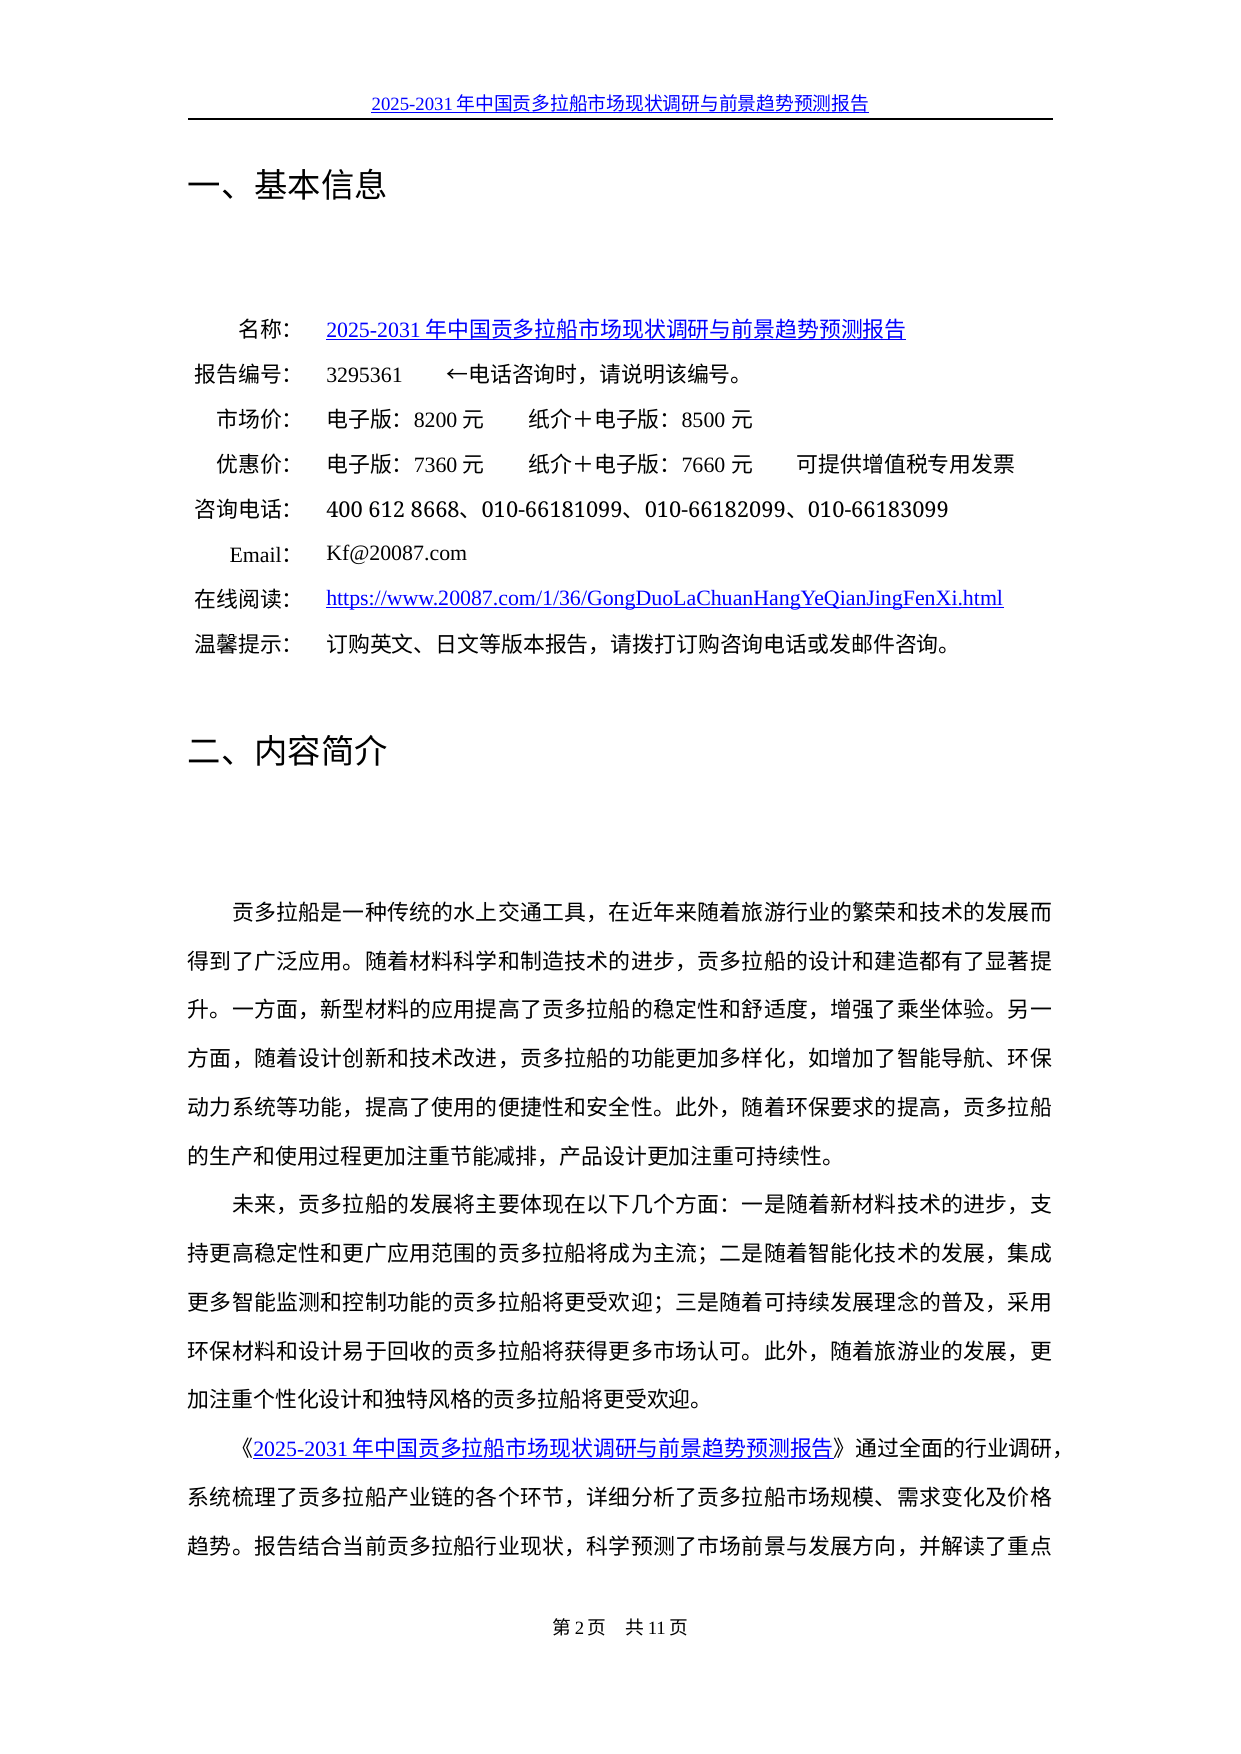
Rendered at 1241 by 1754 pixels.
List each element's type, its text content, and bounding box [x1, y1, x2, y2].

table_cell 市场价： [167, 402, 315, 447]
table_cell 电子版：8200 元 纸介＋电子版：8500 元 [315, 402, 1073, 447]
title 二、内容简介 [187, 717, 1053, 782]
table_cell 3295361 ←电话咨询时，请说明该编号。 [315, 357, 1073, 402]
table_cell 在线阅读： [167, 582, 315, 627]
title 一、基本信息 [187, 150, 1053, 215]
table_cell 优惠价： [167, 447, 315, 492]
table_cell Kf@20087.com [315, 537, 1073, 582]
table_cell [315, 582, 1073, 627]
table_header 名称： [167, 312, 315, 357]
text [187, 894, 1053, 1561]
table_cell 电子版：7360 元 纸介＋电子版：7660 元 可提供增值税专用发票 [315, 447, 1073, 492]
table_header 2025-2031年中国贡多拉船市场现状调研与前景趋势预测报告 [315, 312, 1073, 357]
table_cell 咨询电话： [167, 492, 315, 537]
table_cell 报告编号： [167, 357, 315, 402]
table_cell 温馨提示： [167, 627, 315, 672]
table_cell 400 612 8668、010-66181099、010-66182099、010-66183099 [315, 492, 1073, 537]
table_cell 订购英文、日文等版本报告，请拨打订购咨询电话或发邮件咨询。 [315, 627, 1073, 672]
table_cell Email： [167, 537, 315, 582]
